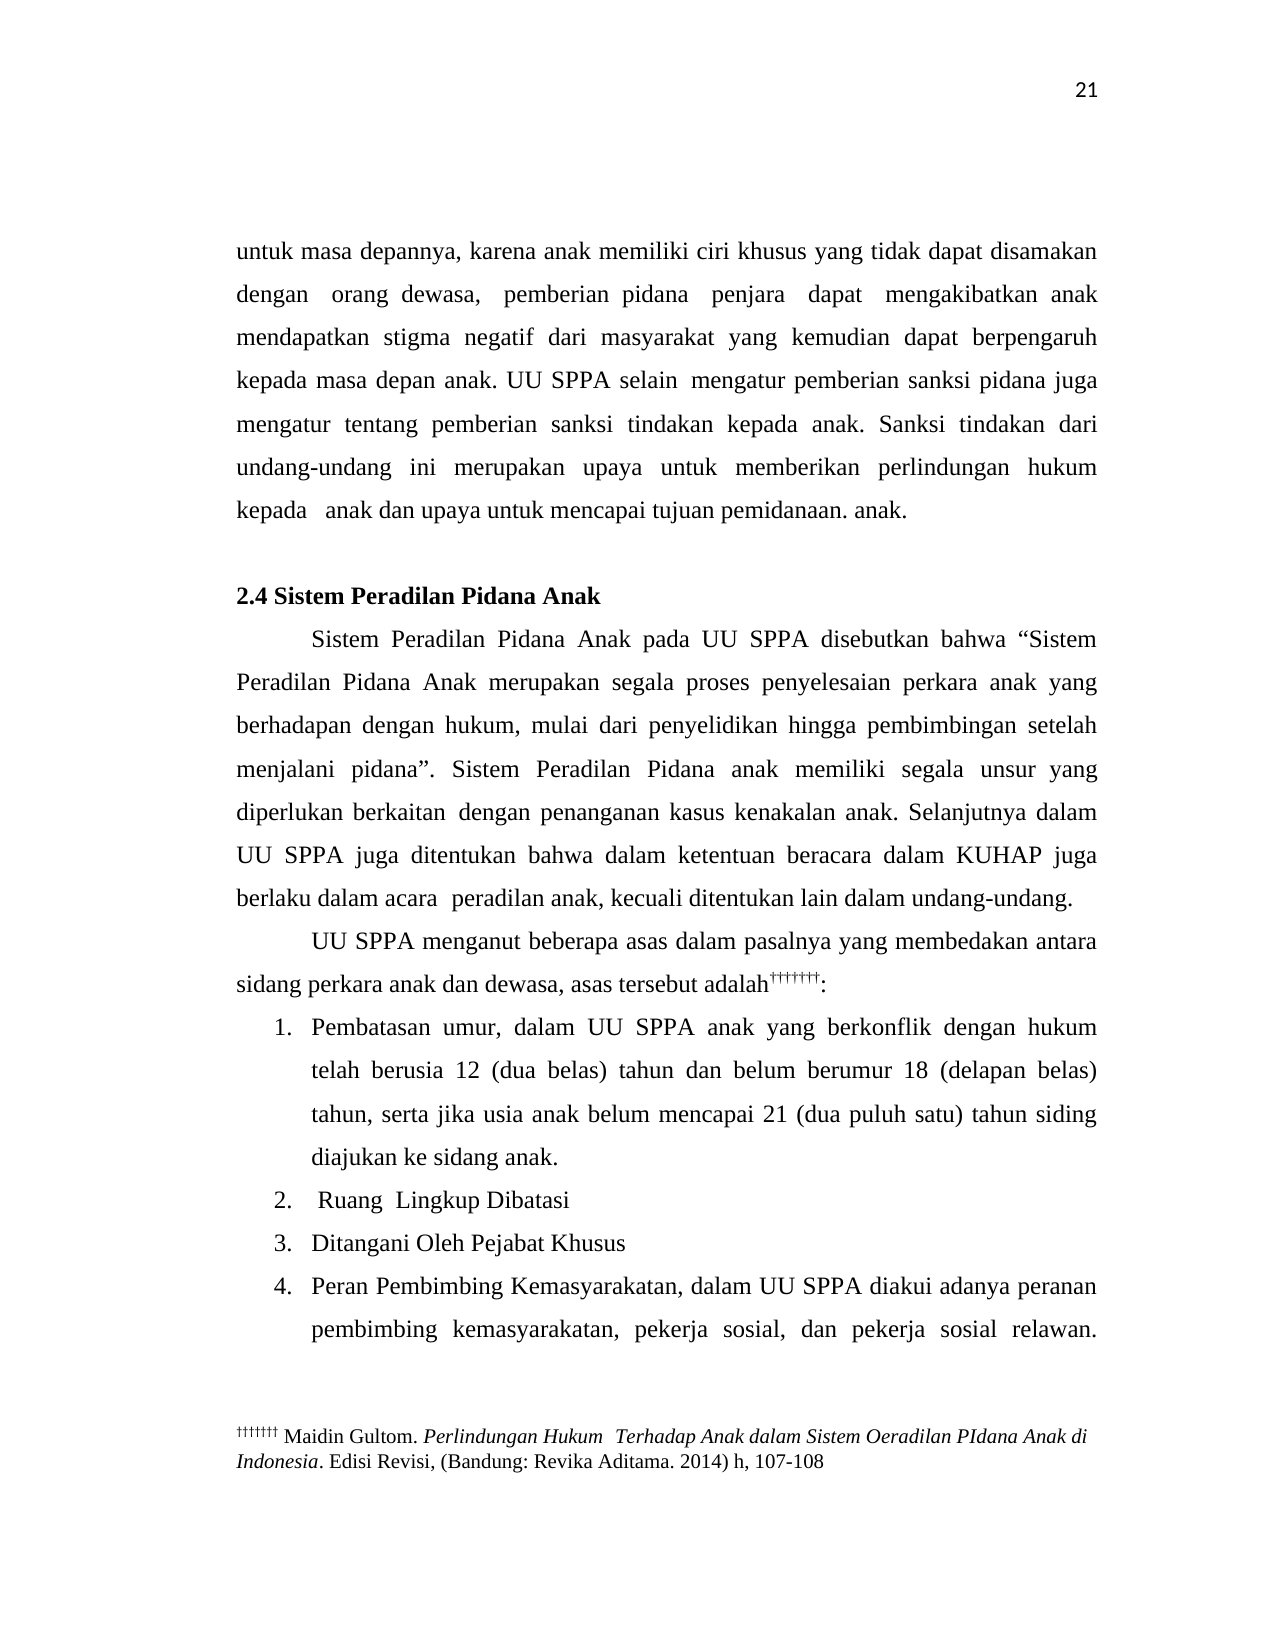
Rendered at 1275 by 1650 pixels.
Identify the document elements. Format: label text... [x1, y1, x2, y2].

list Pembatasan umur, dalam UU SPPA anak yang berkonflik dengan hukum telah berusia 12 (dua belas) tahun dan belum berumur 18 (delapan belas) tahun, serta jika usia anak belum mencapai 21 (dua puluh satu) tahun siding diajukan ke sidang anak. [274, 1012, 1098, 1171]
text Sistem Peradilan Pidana Anak pada UU SPPA disebutkan bahwa “Sistem Peradilan Pidana Anak merupakan segala proses penyelesaian perkara anak yang berhadapan dengan hukum, mulai dari penyelidikan hingga pembimbingan setelah menjalani pidana”. Sistem Peradilan Pidana anak memiliki segala unsuryyang diperlukan berkaitanddengan penanganan kasus kenakalan anak. Selanjutnya dalam UU SPPA juga ditentukan bahwa dalam ketentuan beracara dalam KUHAP juga berlaku dalam acaraPperadilan anak, kecuali ditentukan lain dalam undang-undang. [236, 624, 1098, 912]
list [274, 1271, 1098, 1343]
list Ditangani Oleh Pejabat Khusus [274, 1228, 1098, 1257]
list RuanggLingkup Dibatasi [274, 1185, 1098, 1214]
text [236, 236, 1098, 524]
text UU SPPA menganut beberapa asas dalam pasalnya yang membedakan antara sidang perkara anak dan dewasa, asas tersebut adalah: [236, 926, 1098, 998]
text 2.4 Sistem Peradilan Pidana Anak [236, 581, 1098, 610]
